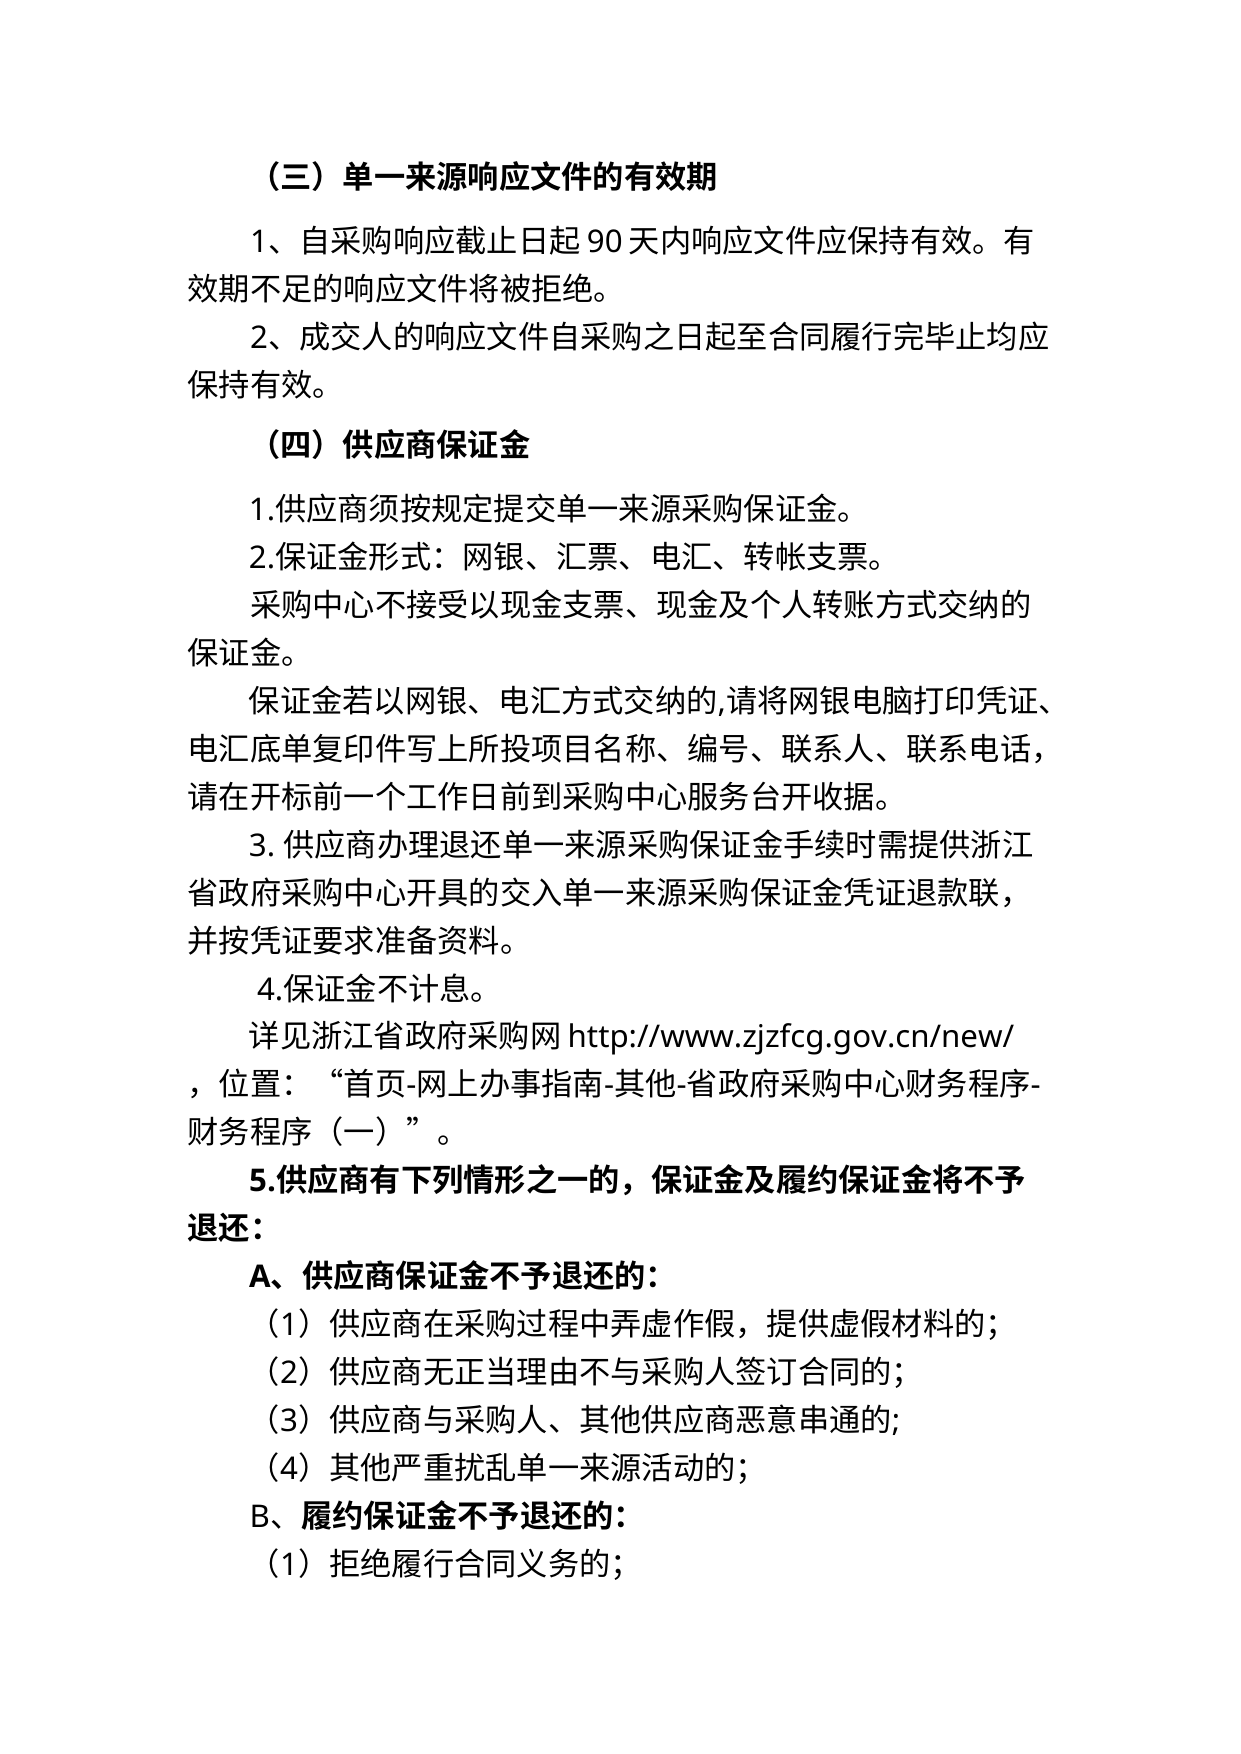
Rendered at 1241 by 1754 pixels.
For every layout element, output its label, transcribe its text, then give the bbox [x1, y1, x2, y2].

text 保证金若以网银、电汇方式交纳的,请将网银电脑打印凭证、电汇底单复印件写上所投项目名称、编号、联系人、联系电话，请在开标前一个工作日前到采购中心服务台开收据。 [187, 674, 1053, 818]
text 1.供应商须按规定提交单一来源采购保证金。 [187, 482, 1053, 530]
text 详见浙江省政府采购网http://www.zjzfcg.gov.cn/new/ ，位置：“首页-网上办事指南-其他-省政府采购中心财务程序-财务程序（一）”。 [187, 1009, 1053, 1153]
text （4）其他严重扰乱单一来源活动的； [187, 1441, 1053, 1489]
text （2）供应商无正当理由不与采购人签订合同的； [187, 1345, 1053, 1393]
text 4.保证金不计息。 [187, 962, 1053, 1009]
list （三）单一来源响应文件的有效期 [249, 150, 1053, 198]
text 5.供应商有下列情形之一的，保证金及履约保证金将不予退还： [187, 1153, 1053, 1249]
text B、履约保证金不予退还的： [187, 1489, 1053, 1537]
text 2.保证金形式：网银、汇票、电汇、转帐支票。 [187, 530, 1053, 578]
text 3. 供应商办理退还单一来源采购保证金手续时需提供浙江省政府采购中心开具的交入单一来源采购保证金凭证退款联，并按凭证要求准备资料。 [187, 818, 1053, 962]
text A、供应商保证金不予退还的： [187, 1249, 1053, 1297]
text 采购中心不接受以现金支票、现金及个人转账方式交纳的保证金。 [187, 578, 1053, 674]
text 1、自采购响应截止日起90天内响应文件应保持有效。有效期不足的响应文件将被拒绝。 [187, 214, 1053, 310]
text 2、成交人的响应文件自采购之日起至合同履行完毕止均应保持有效。 [187, 310, 1053, 406]
list （四）供应商保证金 [249, 418, 1053, 466]
text （1）供应商在采购过程中弄虚作假，提供虚假材料的； [187, 1297, 1053, 1345]
text （3）供应商与采购人、其他供应商恶意串通的; [187, 1393, 1053, 1441]
text （1）拒绝履行合同义务的； [187, 1537, 1053, 1584]
